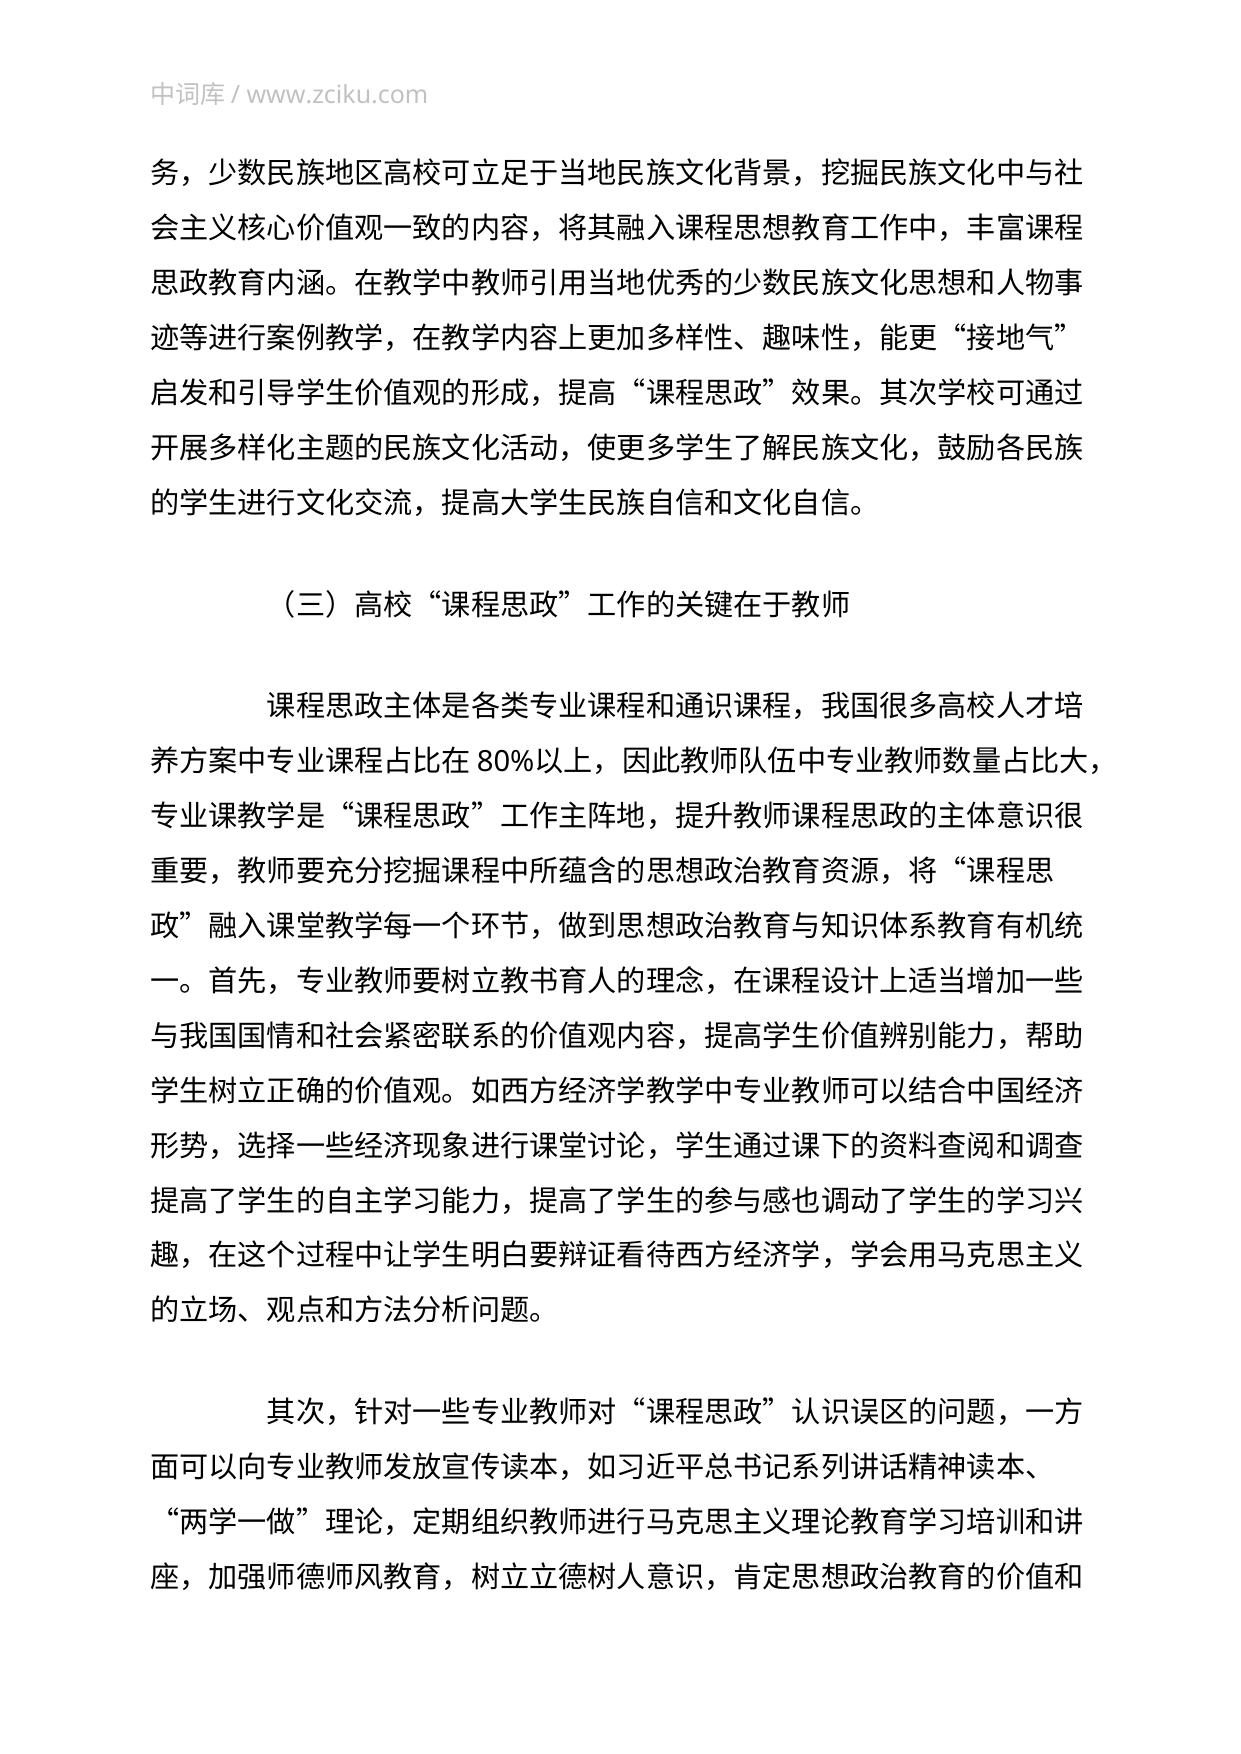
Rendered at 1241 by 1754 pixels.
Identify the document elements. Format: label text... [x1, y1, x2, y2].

text 课程思政主体是各类专业课程和通识课程，我国很多高校人才培养方案中专业课程占比在80%以上，因此教师队伍中专业教师数量占比大，专业课教学是“课程思政”工作主阵地，提升教师课程思政的主体意识很重要，教师要充分挖掘课程中所蕴含的思想政治教育资源，将“课程思政”融入课堂教学每一个环节，做到思想政治教育与知识体系教育有机统一。首先，专业教师要树立教书育人的理念，在课程设计上适当增加一些与我国国情和社会紧密联系的价值观内容，提高学生价值辨别能力，帮助学生树立正确的价值观。如西方经济学教学中专业教师可以结合中国经济形势，选择一些经济现象进行课堂讨论，学生通过课下的资料查阅和调查提高了学生的自主学习能力，提高了学生的参与感也调动了学生的学习兴趣，在这个过程中让学生明白要辩证看待西方经济学，学会用马克思主义的立场、观点和方法分析问题。 [150, 683, 1090, 1329]
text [150, 1389, 1090, 1596]
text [150, 150, 1090, 522]
text （三）高校“课程思政”工作的关键在于教师 [150, 581, 1090, 623]
